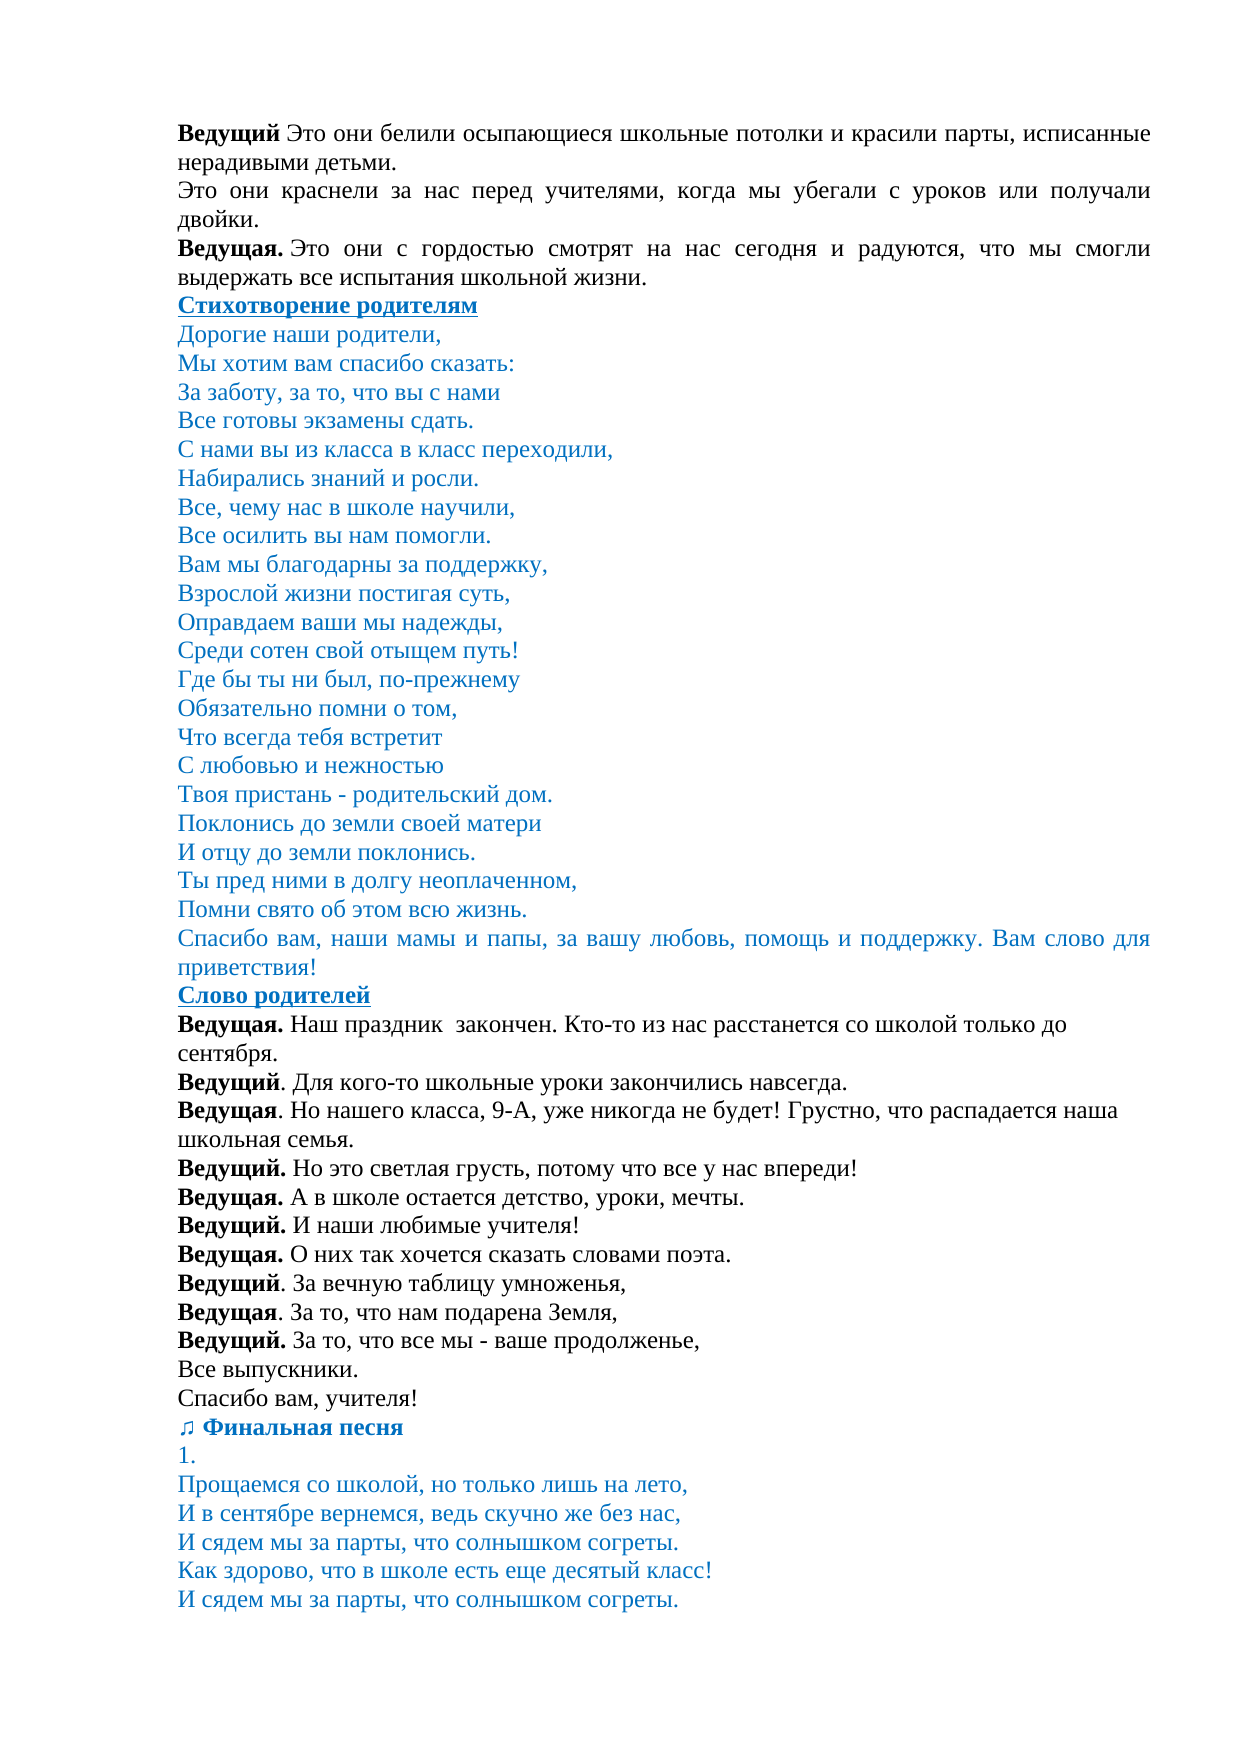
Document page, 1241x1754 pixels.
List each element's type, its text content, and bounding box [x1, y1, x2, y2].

text Прощаемся со школой, но только лишь на лето, [177, 1469, 1152, 1498]
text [177, 1556, 1152, 1584]
text Ведущая. Наш праздник закончен. Кто-то из нас расстанется со школой только до сентября. Ведущий. Для кого-то школьные уроки закончились навсегда. Ведущая. Но нашего класса, 9-А, уже никогда не будет! Грустно, что распадается наша школьная семья. Ведущий. Но это светлая грусть, потому что все у нас впереди! Ведущая. А в школе остается детство, уроки, мечты. Ведущий. И наши любимые учителя! Ведущая. О них так хочется сказать словами поэта. Ведущий. За вечную таблицу умноженья, Ведущая. За то, что нам подарена Земля, Ведущий. За то, что все мы - ваше продолженье, Все выпускники. Спасибо вам, учителя! [177, 1009, 1152, 1412]
text Дорогие наши родители, Мы хотим вам спасибо сказать: За заботу, за то, что вы с нами Все готовы экзамены сдать. С нами вы из класса в класс переходили, Набирались знаний и росли. Все, чему нас в школе научили, Все осилить вы нам помогли. Вам мы благодарны за поддержку, Взрослой жизни постигая суть, Оправдаем ваши мы надежды, Среди сотен свой отыщем путь! [177, 319, 1152, 664]
text И сядем мы за парты, что солнышком согреты. [177, 1527, 1152, 1556]
text ♫ Финальная песня [177, 1412, 1152, 1441]
text И сядем мы за парты, что солнышком согреты. [177, 1584, 1152, 1613]
text Где бы ты ни был, по-прежнему Обязательно помни о том, Что всегда тебя встретит С любовью и нежностью Твоя пристань - родительский дом. Поклонись до земли своей матери И отцу до земли поклонись. Ты пред ними в долгу неоплаченном, Помни свято об этом всю жизнь. [177, 664, 1152, 923]
text И в сентябре вернемся, ведь скучно же без нас, [177, 1498, 1152, 1527]
text Слово родителей [177, 981, 1152, 1009]
text Стихотворение родителям [177, 291, 1152, 319]
text Спасибо вам, наши мамы и папы, за вашу любовь, помощь и поддержку. Вам слово для приветствия! [177, 923, 1152, 981]
text Ведущая. Это они с гордостью смотрят на нас сегодня и радуются, что мы смогли выдержать все испытания школьной жизни. [177, 233, 1152, 291]
text Ведущий Это они белили осыпающиеся школьные потолки и красили парты, исписанные нерадивыми детьми. [177, 118, 1152, 176]
text 1. [177, 1441, 1152, 1469]
text Это они краснели за нас перед учителями, когда мы убегали с уроков или получали двойки. [177, 176, 1152, 233]
